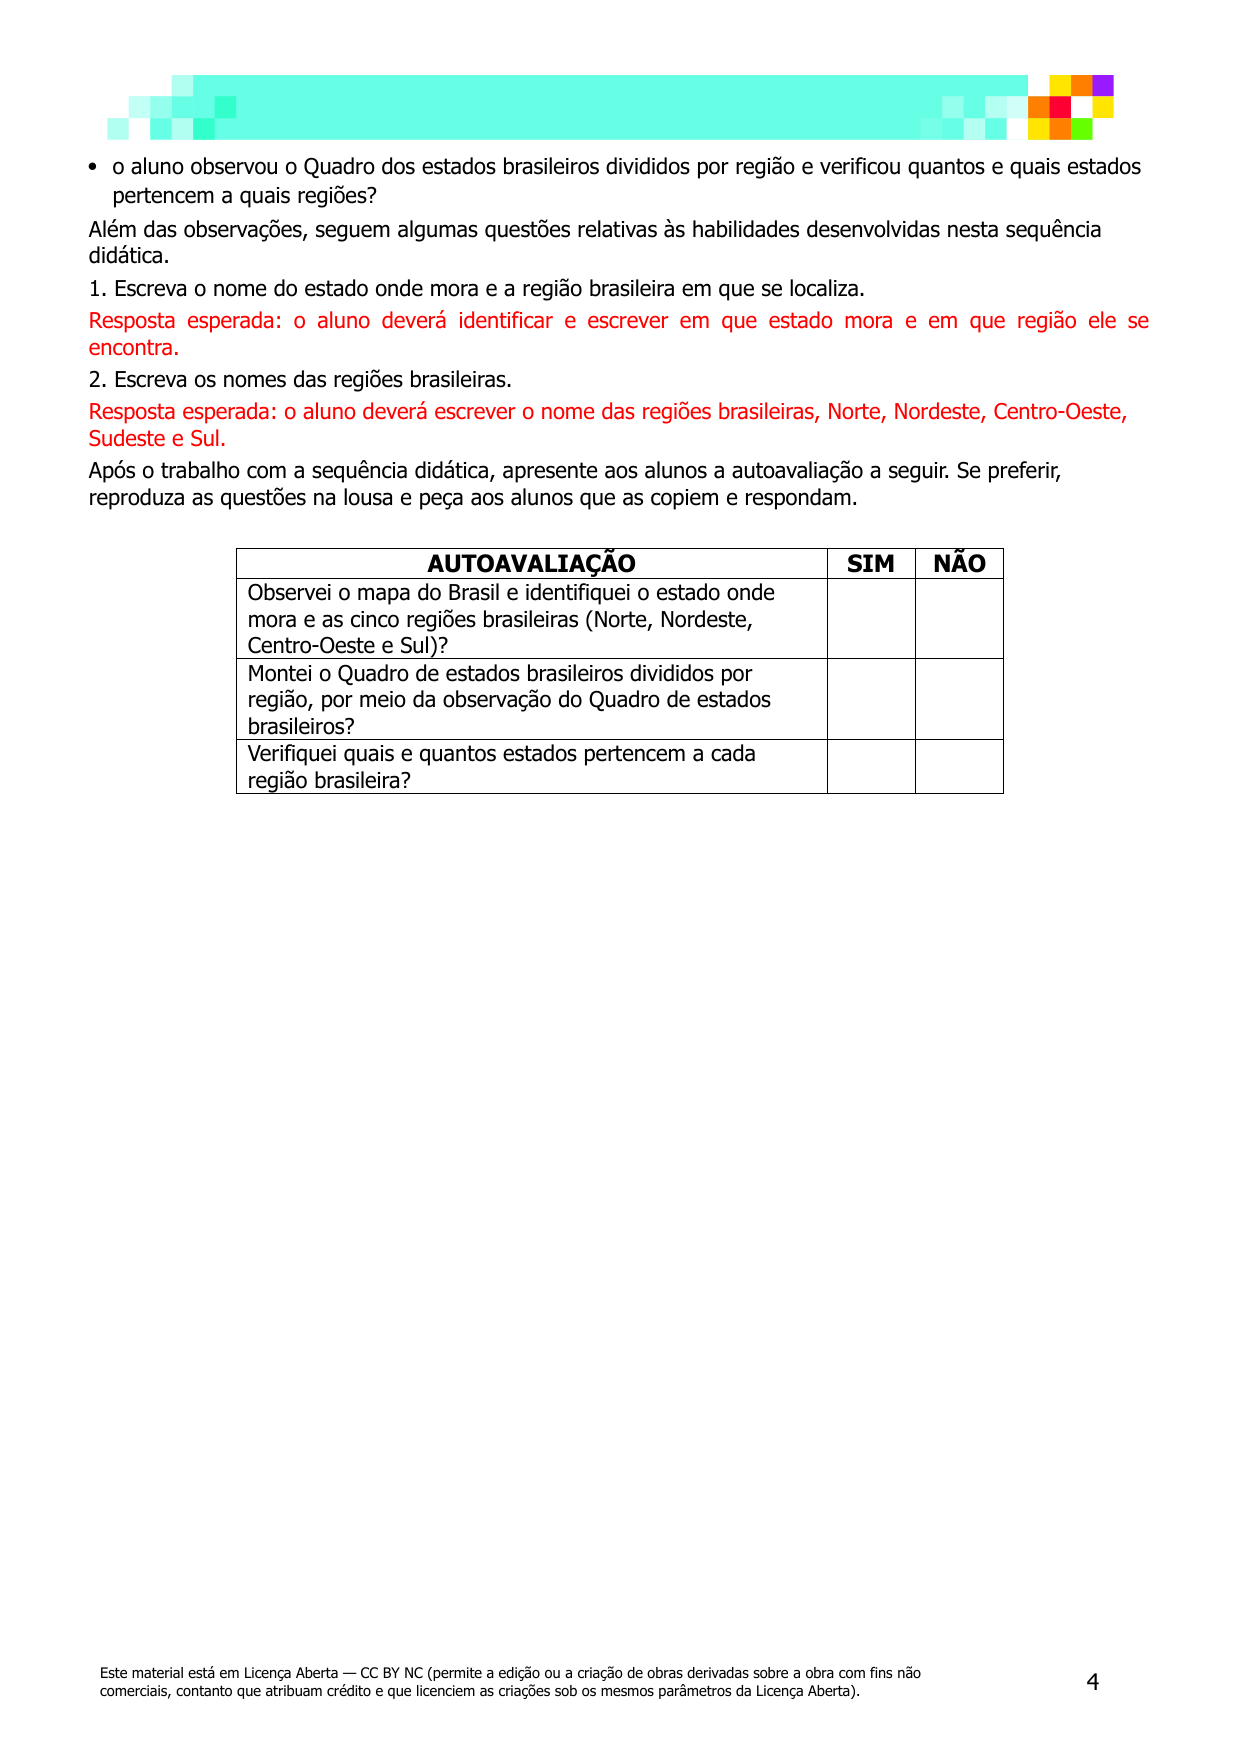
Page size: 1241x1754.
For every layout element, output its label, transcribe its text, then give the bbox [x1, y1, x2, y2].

text o aluno observou o Quadro dos estados brasileiros divididos por região e verificou quantos e quais estados pertencem a quais regiões? [89, 151, 1152, 209]
table_cell [916, 579, 1003, 658]
text Após o trabalho com a sequência didática, apresente aos alunos a autoavaliação a seguir. Se preferir, reproduza as questões na lousa e peça aos alunos que as copiem e respondam. [89, 457, 1152, 509]
table_header NÃO [916, 549, 1003, 578]
text 2. Escreva os nomes das regiões brasileiras. [89, 365, 1152, 392]
table_cell [828, 579, 915, 658]
table_header SIM [828, 549, 915, 578]
text Resposta esperada: o aluno deverá identificar e escrever em que estado mora e em que região ele se encontra. [89, 307, 1152, 359]
text Resposta esperada: o aluno deverá escrever o nome das regiões brasileiras, Norte, Nordeste, Centro-Oeste, Sudeste e Sul. [89, 398, 1152, 451]
table_cell [828, 659, 915, 739]
text 1. Escreva o nome do estado onde mora e a região brasileira em que se localiza. [89, 274, 1152, 301]
table_header AUTOAVALIAÇÃO [237, 549, 827, 578]
picture [88, 75, 1114, 151]
text Além das observações, seguem algumas questões relativas às habilidades desenvolvidas nesta sequência didática. [89, 215, 1152, 268]
table_cell [916, 659, 1003, 739]
table_cell [828, 740, 915, 793]
table_cell Verifiquei quais e quantos estados pertencem a cada região brasileira? [237, 740, 827, 793]
table_cell [916, 740, 1003, 793]
table_cell Observei o mapa do Brasil e identifiquei o estado onde mora e as cinco regiões brasileiras (Norte, Nordeste, Centro-Oeste e Sul)? [237, 579, 827, 658]
table_cell Montei o Quadro de estados brasileiros divididos por região, por meio da observação do Quadro de estados brasileiros? [237, 659, 827, 739]
